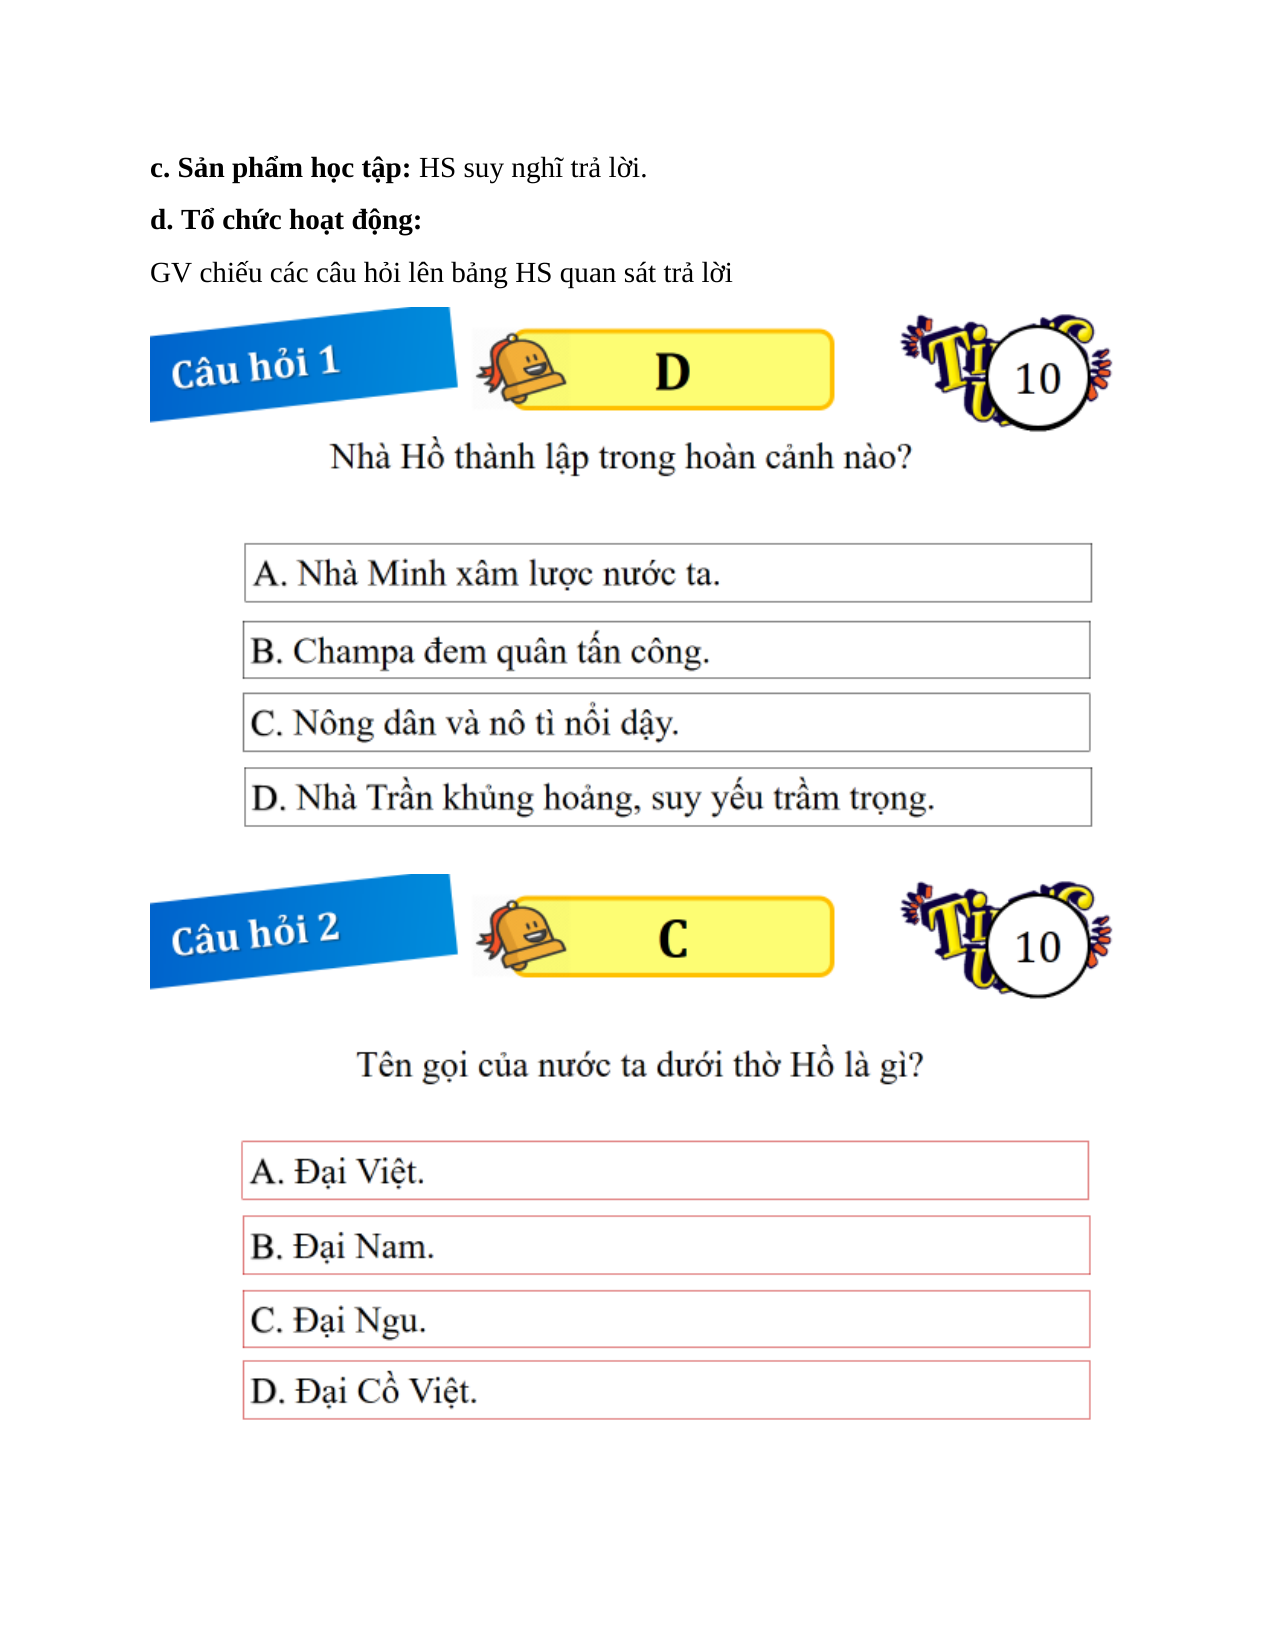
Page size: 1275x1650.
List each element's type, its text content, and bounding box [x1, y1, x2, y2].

picture [150, 874, 1125, 1423]
picture [150, 307, 1125, 856]
text d. Tổ chức hoạt động: [150, 202, 1125, 236]
text GV chiếu các câu hỏi lên bảng HS quan sát trả lời [150, 255, 1125, 288]
text c. Sản phẩm học tập: HS suy nghĩ trả lời. [150, 150, 1125, 183]
